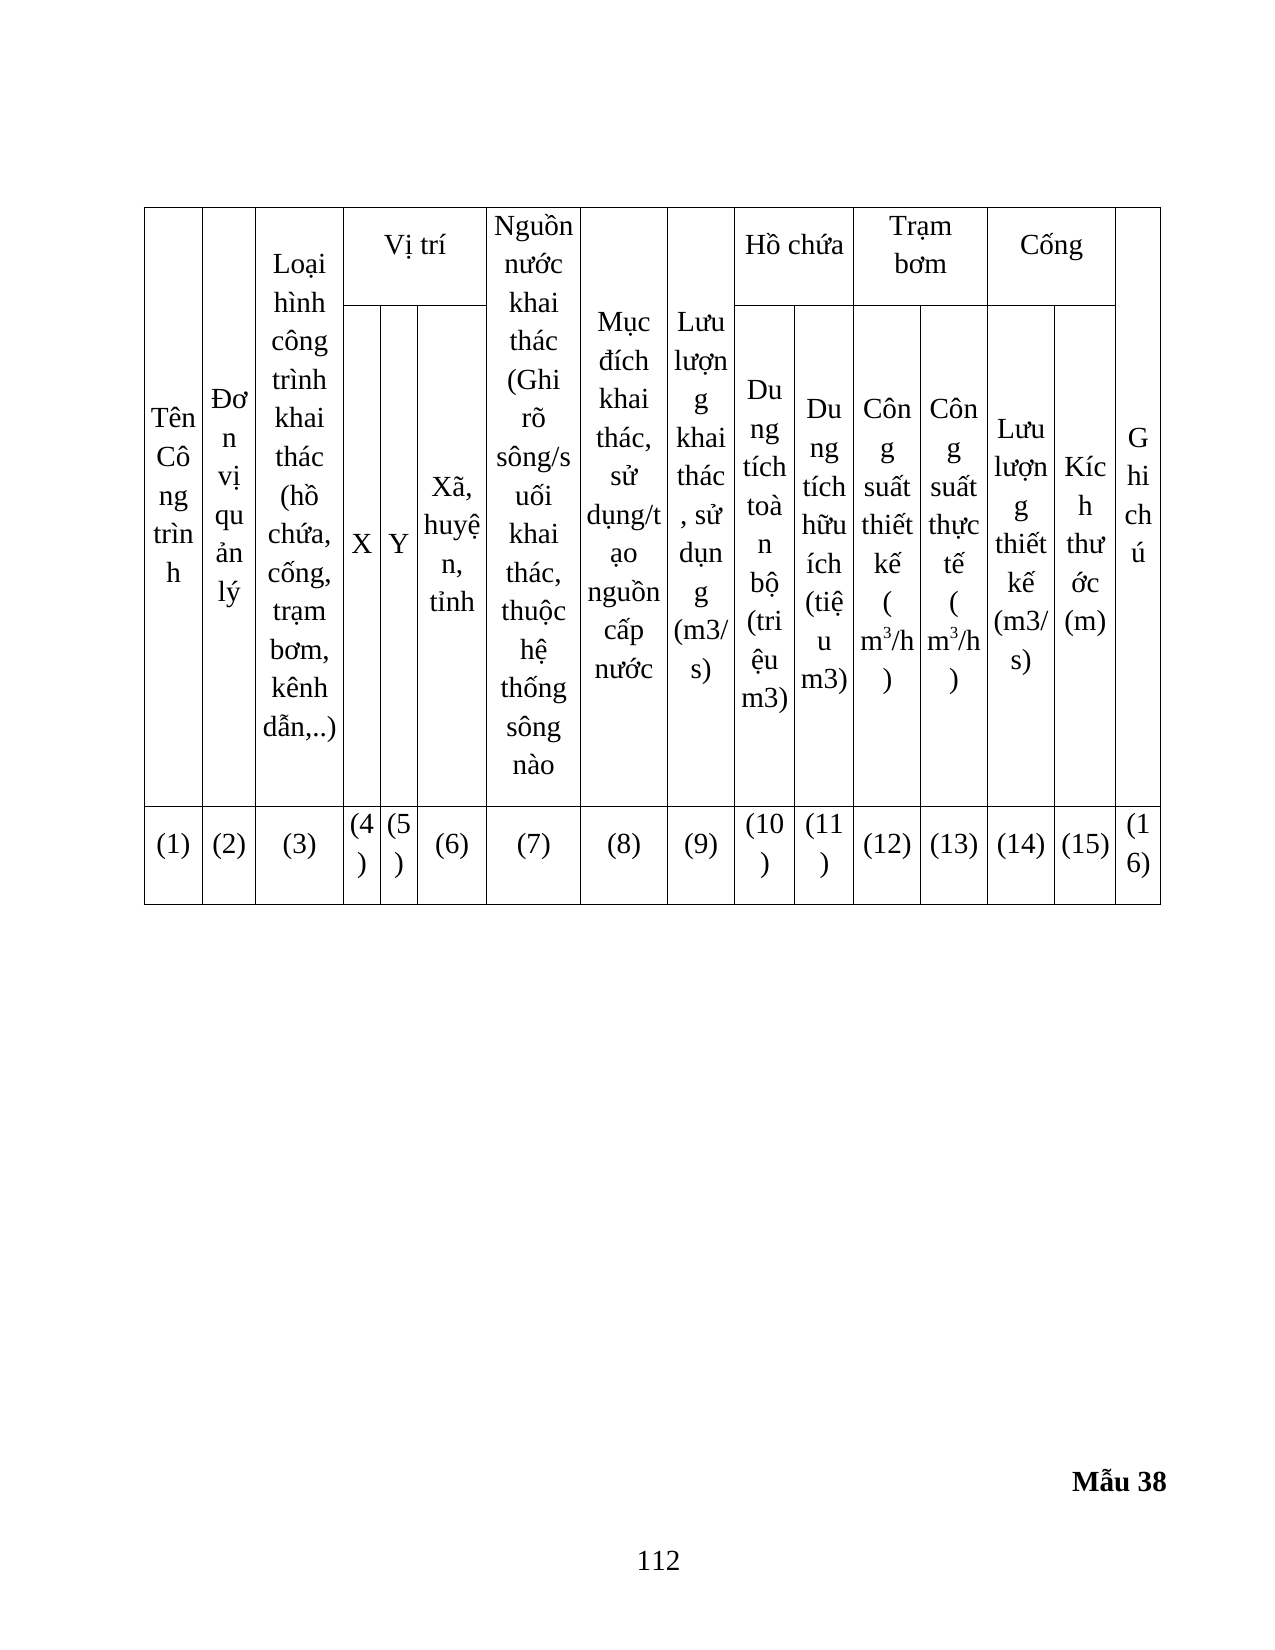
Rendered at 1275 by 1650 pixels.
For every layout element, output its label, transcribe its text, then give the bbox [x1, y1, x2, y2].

table_cell (9) [668, 807, 734, 903]
table_header Đơn vị quản lý [203, 208, 255, 806]
table_cell (1) [145, 807, 202, 903]
table_header Trạm bơm [854, 208, 987, 304]
table_cell (7) [487, 807, 580, 903]
table_cell (15) [1055, 807, 1115, 903]
table_cell X [344, 306, 380, 806]
table_cell (2) [203, 807, 255, 903]
table_cell (11) [795, 807, 853, 903]
table_header Tên Công trình [145, 208, 202, 806]
table_header Hồ chứa [735, 208, 853, 304]
table_header Ghi chú [1116, 208, 1160, 806]
table_cell Dung tích hữu ích (tiệu m3) [795, 306, 853, 806]
table_cell (8) [581, 807, 667, 903]
table_cell (13) [921, 807, 987, 903]
table_cell (16) [1116, 807, 1160, 903]
table_cell Công suất thiết kế (m3/h) [854, 306, 920, 806]
table_cell Dung tích toàn bộ (triệu m3) [735, 306, 794, 806]
table_header Cống [988, 208, 1115, 304]
table_cell (5) [381, 807, 417, 903]
table_cell Kích thước (m) [1055, 306, 1115, 806]
table_header Nguồn nước khai thác (Ghi rõ sông/suối khai thác, thuộc hệ thống sông nào [487, 208, 580, 806]
text Mẫu 38 [150, 1464, 1167, 1497]
table_header Mục đích khai thác, sử dụng/tạo nguồn cấp nước [581, 208, 667, 806]
table_cell Xã, huyện, tỉnh [418, 306, 486, 806]
table_cell Y [381, 306, 417, 806]
table_header Lưu lượng khai thác, sử dụng (m3/s) [668, 208, 734, 806]
table_cell Công suất thực tế (m3/h) [921, 306, 987, 806]
table_cell (14) [988, 807, 1054, 903]
table_cell (6) [418, 807, 486, 903]
table_cell (3) [256, 807, 343, 903]
table_cell Lưu lượng thiết kế (m3/s) [988, 306, 1054, 806]
table_cell (4) [344, 807, 380, 903]
table_header Loại hình công trình khai thác (hồ chứa, cống, trạm bơm, kênh dẫn,..) [256, 208, 343, 806]
table_header Vị trí [344, 208, 486, 304]
table_cell (10) [735, 807, 794, 903]
table_cell (12) [854, 807, 920, 903]
